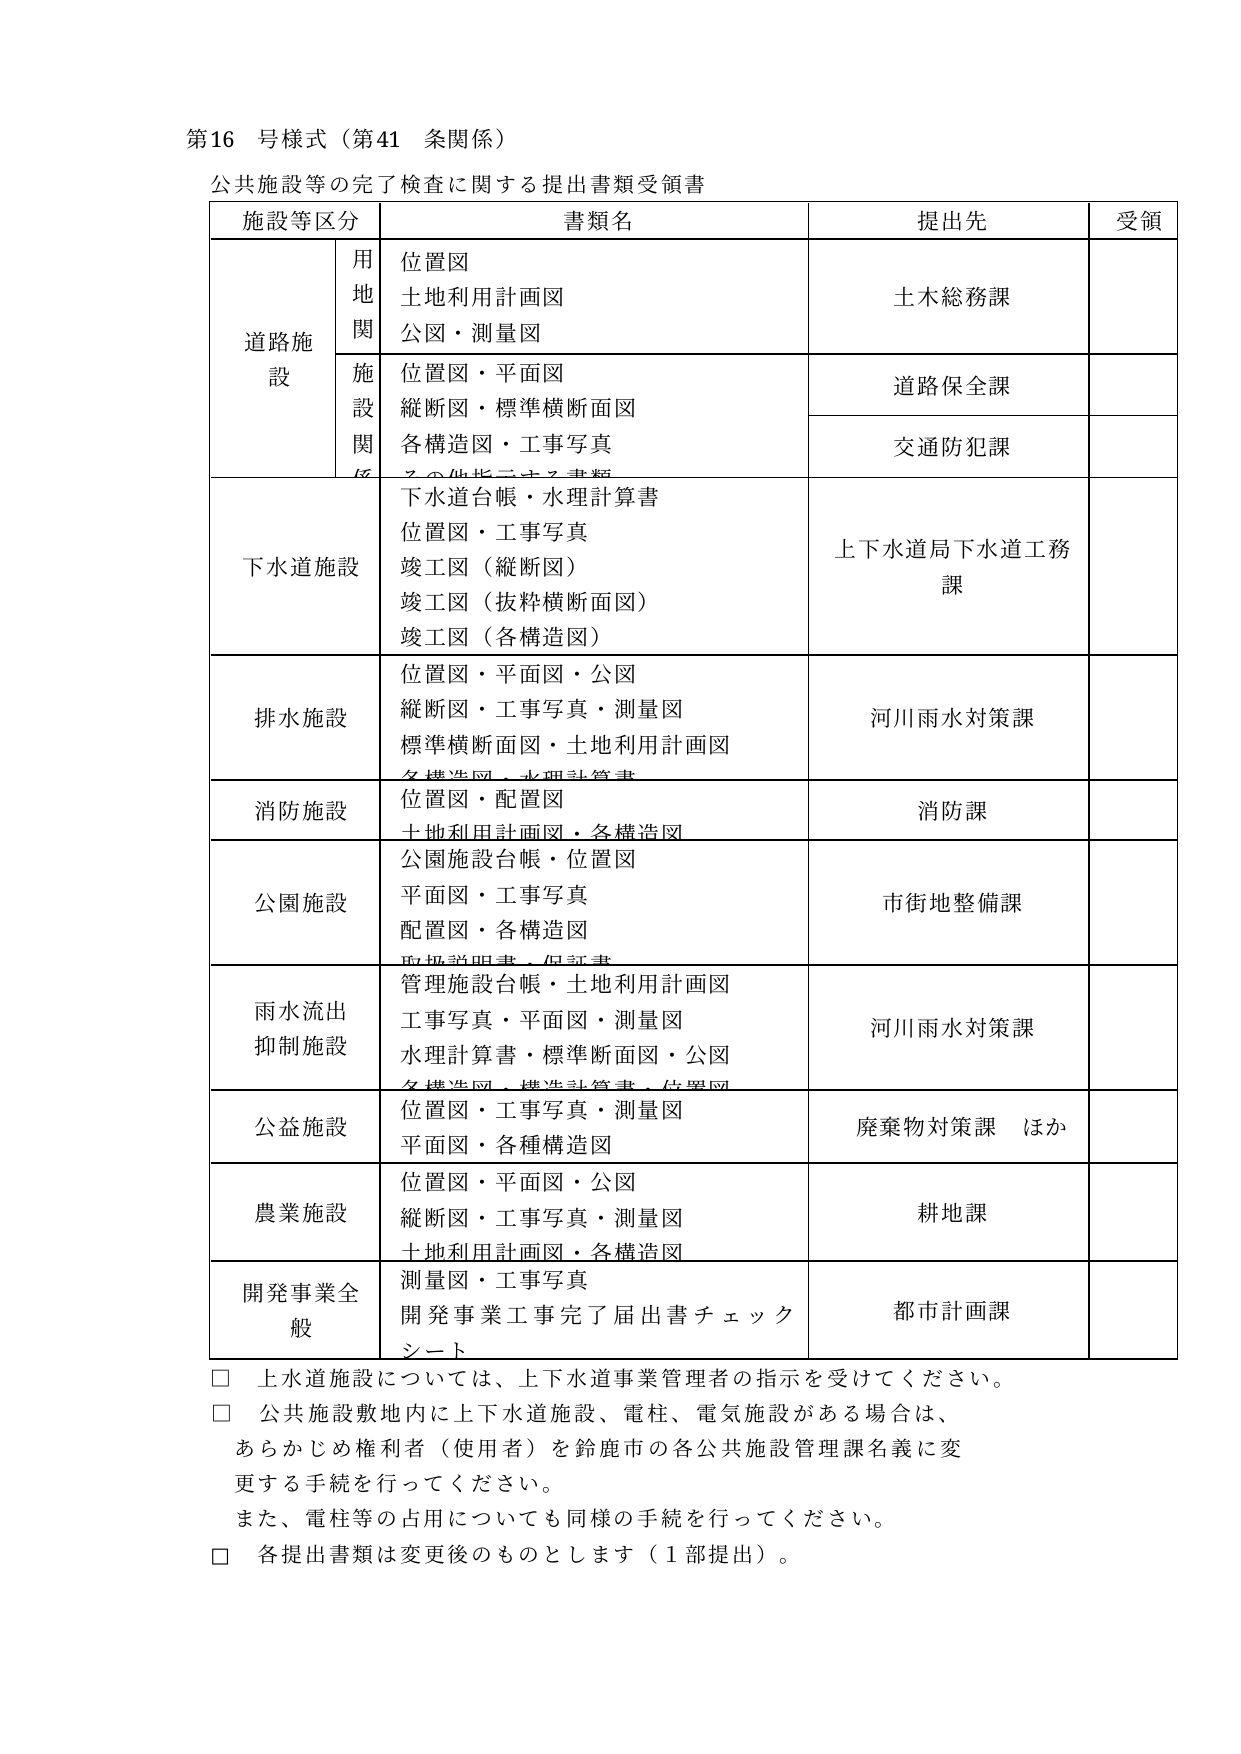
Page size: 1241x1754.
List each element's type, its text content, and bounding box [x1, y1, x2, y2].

table_cell 下水道台帳・水理計算書 位置図・工事写真 竣工図（縦断図） 竣工図（抜粋横断面図） 竣工図（各構造図） [381, 478, 808, 654]
table_cell 道路保全課 [809, 355, 1088, 415]
table_cell 位置図・平面図 縦断図・標準横断面図 各構造図・工事写真 その他指示する書類 [381, 355, 808, 476]
table_cell [1090, 355, 1177, 415]
table_cell [1090, 1262, 1177, 1358]
table_cell [1090, 781, 1177, 839]
table_cell 土木総務課 [809, 240, 1088, 353]
table_header 提出先 [809, 202, 1089, 238]
table_cell 位置図・平面図・公図 縦断図・工事写真・測量図 標準横断面図・土地利用計画図 各構造図・水理計算書 [381, 656, 808, 779]
text □ 各提出書類は変更後のものとします（１部提出）。 [186, 1536, 1113, 1571]
table_cell [1090, 656, 1177, 779]
table_cell 位置図・配置図 土地利用計画図・各構造図 [381, 781, 808, 839]
table_cell 測量図・工事写真 開発事業工事完了届出書チェックシート 公共施設維持管理引継申請書・公図 [381, 1262, 808, 1358]
text 第16号様式（第41条関係） [186, 120, 1113, 155]
table_cell 用地関係 [336, 240, 379, 353]
table_cell 位置図・平面図・公図 縦断図・工事写真・測量図 土地利用計画図・各構造図 [381, 1164, 808, 1260]
table_cell 公園施設 [210, 840, 379, 964]
table_cell [1090, 1164, 1177, 1260]
text 公共施設等の完了検査に関する提出書類受領書 [186, 166, 1113, 201]
table_cell 下水道施設 [210, 478, 379, 654]
table_cell 位置図・工事写真・測量図 平面図・各種構造図 [381, 1091, 808, 1162]
table_cell 施設関係 [336, 355, 379, 476]
table_cell [1090, 841, 1177, 964]
table_cell 河川雨水対策課 [809, 966, 1088, 1089]
table_header 受領印 [1090, 202, 1177, 238]
table_cell 都市計画課 [809, 1262, 1088, 1358]
text □ 公共施設敷地内に上下水道施設、電柱、電気施設がある場合は、あらかじめ権利者（使用者）を鈴鹿市の各公共施設管理課名義に変更する手続を行ってください。 [186, 1395, 965, 1500]
table_cell 開発事業全般 [210, 1261, 379, 1358]
table_cell [1090, 240, 1177, 353]
table_cell 排水施設 [210, 655, 379, 779]
table_cell 交通防犯課 [809, 416, 1088, 476]
table_cell 市街地整備課 [809, 841, 1088, 964]
table_cell 消防施設 [210, 780, 379, 839]
table_header 書類名 [381, 202, 808, 238]
table_cell [1090, 1091, 1177, 1162]
table_cell 農業施設 [210, 1163, 379, 1260]
table_cell 道路施設 [210, 239, 335, 476]
table_cell 公益施設 [210, 1090, 379, 1162]
table_cell 公園施設台帳・位置図 平面図・工事写真 配置図・各構造図 取扱説明書・保証書 [381, 841, 808, 964]
table_cell 廃棄物対策課 ほか [809, 1091, 1088, 1162]
table_cell 消防課 [809, 781, 1088, 839]
table_cell 位置図 土地利用計画図 公図・測量図 [381, 240, 808, 353]
table_cell 河川雨水対策課 [809, 656, 1088, 779]
table_cell [1090, 416, 1177, 476]
table_cell 管理施設台帳・土地利用計画図 工事写真・平面図・測量図 水理計算書・標準断面図・公図 各構造図・構造計算書・位置図 [381, 966, 808, 1089]
table_cell 上下水道局下水道工務課 [809, 478, 1088, 654]
table_cell [1090, 478, 1177, 654]
table_cell 耕地課 [809, 1164, 1088, 1260]
table_cell [1090, 966, 1177, 1089]
table_cell 雨水流出 抑制施設 [210, 965, 379, 1089]
text □ 上水道施設については、上下水道事業管理者の指示を受けてください。 [186, 1359, 1113, 1395]
text また、電柱等の占用についても同様の手続を行ってください。 [186, 1500, 1113, 1536]
table_header 施設等区分 [210, 202, 380, 238]
